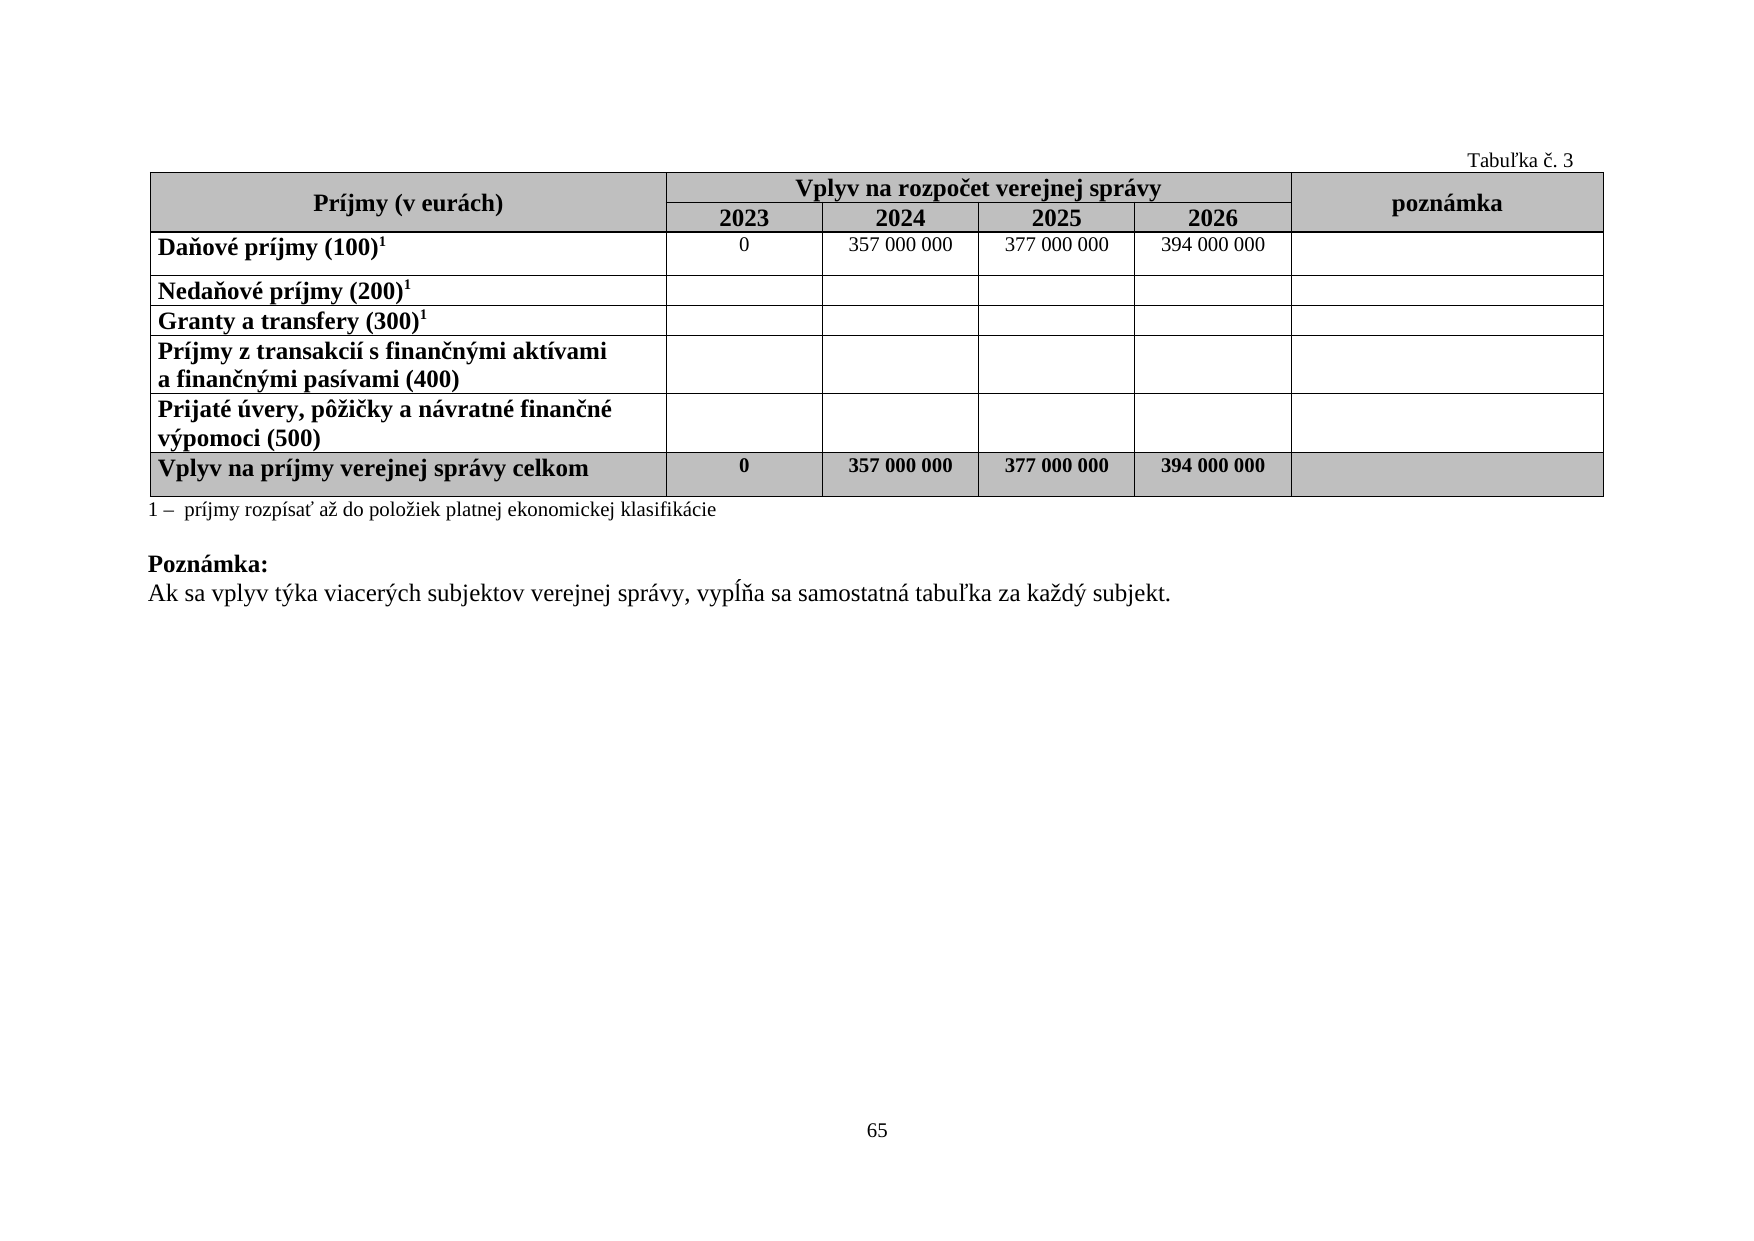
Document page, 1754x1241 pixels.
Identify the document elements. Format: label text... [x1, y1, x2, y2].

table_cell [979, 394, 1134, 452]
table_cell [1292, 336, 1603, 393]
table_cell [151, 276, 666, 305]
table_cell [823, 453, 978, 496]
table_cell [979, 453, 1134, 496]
text Ak sa vplyv týka viacerých subjektov verejnej správy, vypĺňa sa samostatná tabuľka za každý subjekt. [148, 578, 1606, 607]
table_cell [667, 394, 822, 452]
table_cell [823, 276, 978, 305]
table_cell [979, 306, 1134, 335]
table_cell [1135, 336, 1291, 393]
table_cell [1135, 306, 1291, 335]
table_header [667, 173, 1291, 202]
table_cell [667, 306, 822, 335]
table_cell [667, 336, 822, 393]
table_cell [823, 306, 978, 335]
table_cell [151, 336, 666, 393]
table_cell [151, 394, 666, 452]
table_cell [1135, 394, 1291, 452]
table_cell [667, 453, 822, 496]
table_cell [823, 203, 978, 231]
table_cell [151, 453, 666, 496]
text 1 – príjmy rozpísať až do položiek platnej ekonomickej klasifikácie [148, 497, 1606, 521]
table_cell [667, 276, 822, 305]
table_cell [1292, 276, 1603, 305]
text Poznámka: [148, 549, 1606, 578]
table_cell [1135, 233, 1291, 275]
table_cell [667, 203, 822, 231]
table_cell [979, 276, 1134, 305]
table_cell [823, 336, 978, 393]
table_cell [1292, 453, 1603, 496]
text Tabuľka č. 3 [148, 148, 1606, 172]
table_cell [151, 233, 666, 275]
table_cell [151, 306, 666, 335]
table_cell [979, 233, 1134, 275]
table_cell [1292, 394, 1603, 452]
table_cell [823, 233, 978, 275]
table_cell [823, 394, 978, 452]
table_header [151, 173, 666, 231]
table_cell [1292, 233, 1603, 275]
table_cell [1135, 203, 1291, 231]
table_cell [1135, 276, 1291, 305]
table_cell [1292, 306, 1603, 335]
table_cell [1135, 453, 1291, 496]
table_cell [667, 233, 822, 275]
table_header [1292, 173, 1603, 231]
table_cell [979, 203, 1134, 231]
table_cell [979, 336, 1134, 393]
